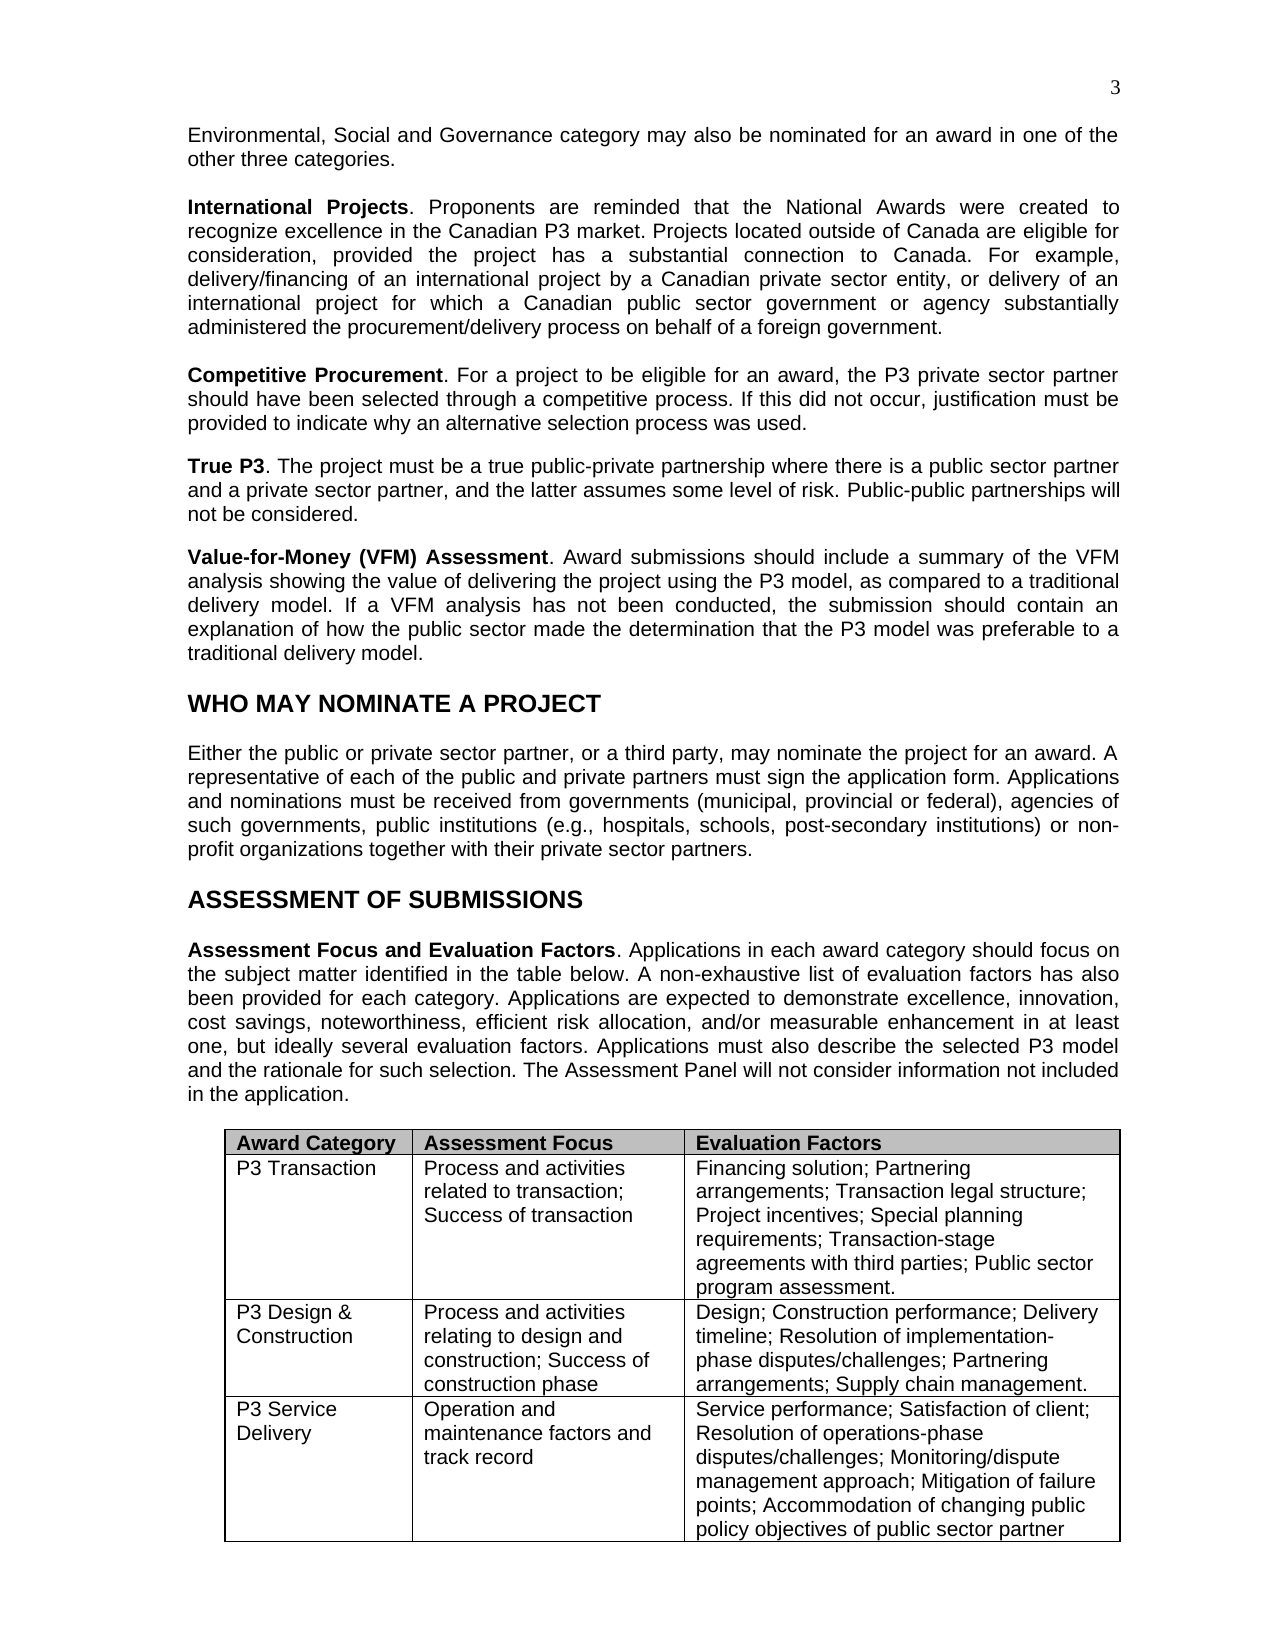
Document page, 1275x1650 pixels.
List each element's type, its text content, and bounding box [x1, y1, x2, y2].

text ASSESSMENT OF SUBMISSIONS [187, 885, 1121, 914]
table_cell Financing solution; Partnering arrangements; Transaction legal structure; Project incentives; Special planning requirements; Transaction-stage agreements with third parties; Public sector program assessment. [685, 1155, 1119, 1299]
table_cell Operation and maintenance factors and track record [413, 1397, 684, 1541]
table_cell Service performance; Satisfaction of client; Resolution of operations-phase disputes/challenges; Monitoring/dispute management approach; Mitigation of failure points; Accommodation of changing public policy objectives of public sector partner [685, 1397, 1119, 1541]
table_cell P3 Service Delivery [226, 1397, 412, 1541]
text Either the public or private sector partner, or a third party, may nominate the project for an award. A representative of each of the public and private partners must sign the application form. Applications and nominations must be received from governments (municipal, provincial or federal), agencies of such governments, public institutions (e.g., hospitals, schools, post-secondary institutions) or non-profit organizations together with their private sector partners. [187, 741, 1121, 861]
table_cell P3 Design & Construction [226, 1300, 412, 1396]
text Competitive Procurement. For a project to be eligible for an award, the P3 private sector partner should have been selected through a competitive process. If this did not occur, justification must be provided to indicate why an alternative selection process was used. [187, 363, 1121, 434]
text True P3. The project must be a true public-private partnership where there is a public sector partner and a private sector partner, and the latter assumes some level of risk. Public-public partnerships will not be considered. [187, 454, 1121, 526]
table_header Award Category [226, 1130, 412, 1154]
text WHO MAY NOMINATE A PROJECT [187, 688, 1121, 717]
text Assessment Focus and Evaluation Factors. Applications in each award category should focus on the subject matter identified in the table below. A non-exhaustive list of evaluation factors has also been provided for each category. Applications are expected to demonstrate excellence, innovation, cost savings, noteworthiness, efficient risk allocation, and/or measurable enhancement in at least one, but ideally several evaluation factors. Applications must also describe the selected P3 model and the rationale for such selection. The Assessment Panel will not consider information not included in the application. [187, 938, 1121, 1105]
table_cell Process and activities related to transaction; Success of transaction [413, 1155, 684, 1299]
table_cell Process and activities relating to design and construction; Success of construction phase [413, 1300, 684, 1396]
text Value-for-Money (VFM) Assessment. Award submissions should include a summary of the VFM analysis showing the value of delivering the project using the P3 model, as compared to a traditional delivery model. If a VFM analysis has not been conducted, the submission should contain an explanation of how the public sector made the determination that the P3 model was preferable to a traditional delivery model. [187, 545, 1121, 664]
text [187, 123, 1121, 171]
text International Projects. Proponents are reminded that the National Awards were created to recognize excellence in the Canadian P3 market. Projects located outside of Canada are eligible for consideration, provided the project has a substantial connection to Canada. For example, delivery/financing of an international project by a Canadian private sector entity, or delivery of an international project for which a Canadian public sector government or agency substantially administered the procurement/delivery process on behalf of a foreign government. [187, 195, 1121, 339]
table_cell P3 Transaction [226, 1155, 412, 1299]
table_header Assessment Focus [413, 1130, 684, 1154]
table_cell Design; Construction performance; Delivery timeline; Resolution of implementation-phase disputes/challenges; Partnering arrangements; Supply chain management. [685, 1300, 1119, 1396]
table_header Evaluation Factors [685, 1130, 1119, 1154]
